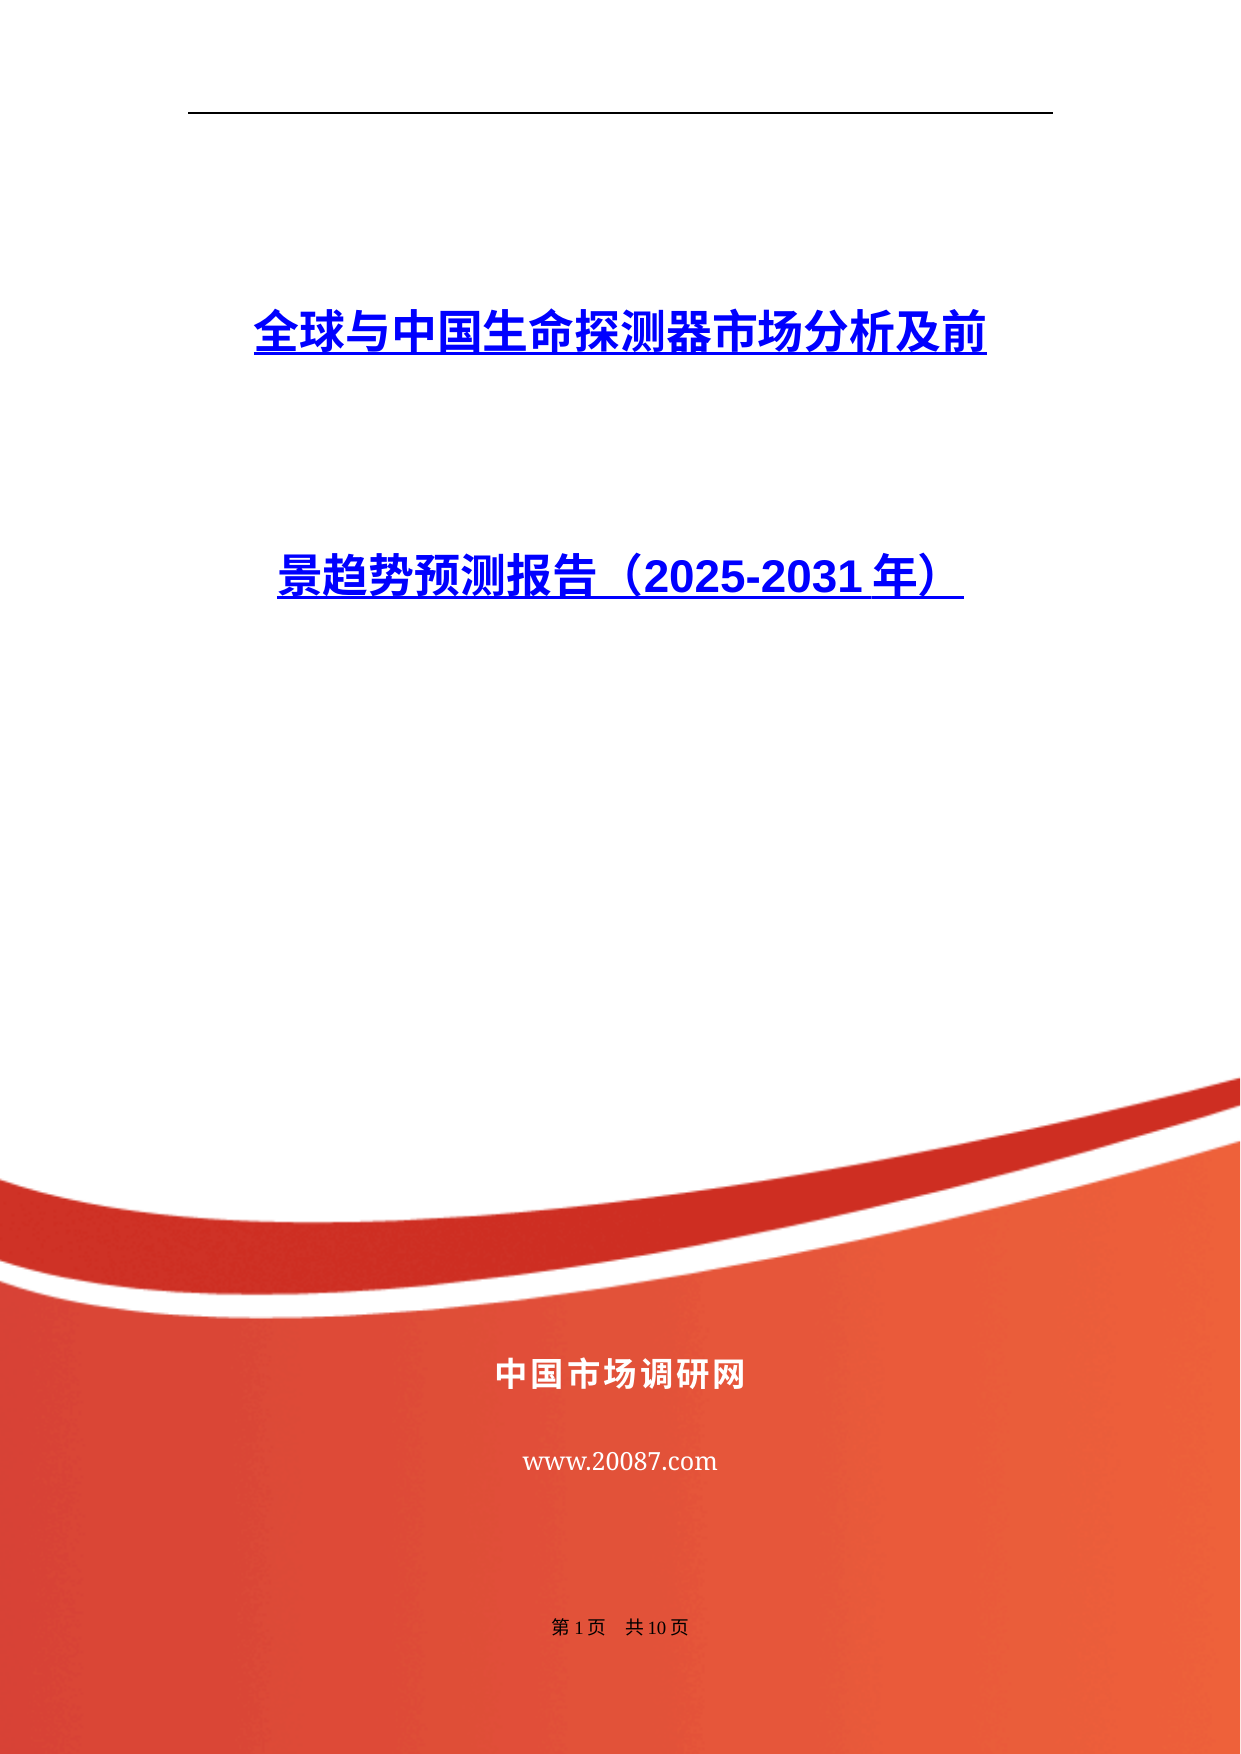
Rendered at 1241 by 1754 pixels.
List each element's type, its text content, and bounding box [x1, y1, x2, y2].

subtitle 中国市场调研网 [187, 1339, 1053, 1404]
picture [0, 1006, 1241, 1754]
text www.20087.com [187, 1428, 1053, 1493]
table_header 全球与中国生命探测器市场分析及前景趋势预测报告（2025-2031年） [188, 207, 1053, 773]
